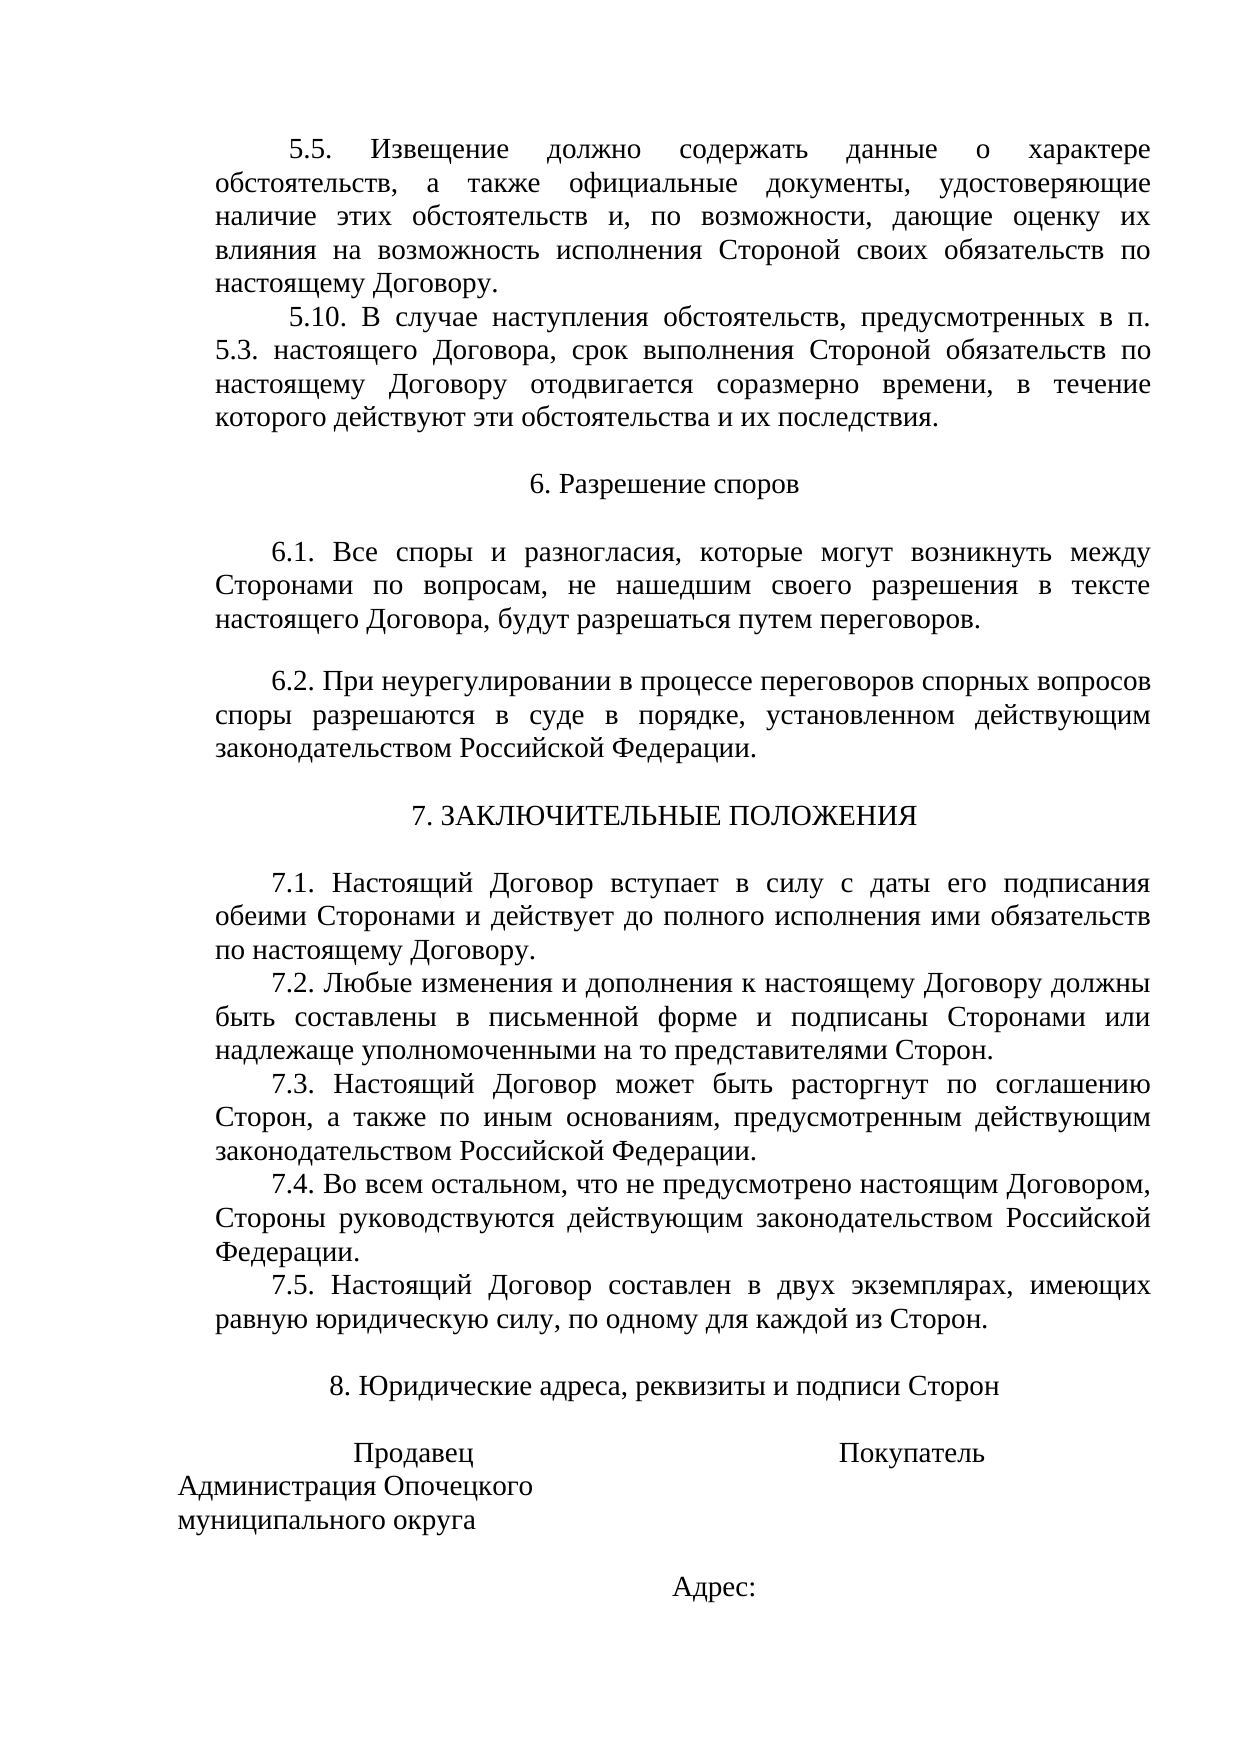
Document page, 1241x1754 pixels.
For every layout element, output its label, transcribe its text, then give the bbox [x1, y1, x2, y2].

text 5.5. Извещение должно содержать данные о характере обстоятельств, а также официальные документы, удостоверяющие наличие этих обстоятельств и, по возможности, дающие оценку их влияния на возможность исполнения Стороной своих обязательств по настоящему Договору. [215, 131, 1152, 299]
text 7.1. Настоящий Договор вступает в силу с даты его подписания обеими Сторонами и действует до полного исполнения ими обязательств по настоящему Договору. [215, 865, 1152, 965]
text 7.2. Любые изменения и дополнения к настоящему Договору должны быть составлены в письменной форме и подписаны Сторонами или надлежаще уполномоченными на то представителями Сторон. [215, 965, 1152, 1066]
text 7. ЗАКЛЮЧИТЕЛЬНЫЕ ПОЛОЖЕНИЯ [177, 798, 1152, 831]
table_header Покупатель [661, 1435, 1163, 1468]
text 6. Разрешение споров [177, 467, 1152, 500]
table_cell Адрес: [661, 1469, 1163, 1603]
text 5.10. В случае наступления обстоятельств, предусмотренных в п. 5.3. настоящего Договора, срок выполнения Стороной обязательств по настоящему Договору отодвигается соразмерно времени, в течение которого действуют эти обстоятельства и их последствия. [215, 299, 1152, 433]
text 6.2. При неурегулировании в процессе переговоров спорных вопросов споры разрешаются в суде в порядке, установленном действующим законодательством Российской Федерации. [215, 663, 1152, 764]
text 7.4. Во всем остальном, что не предусмотрено настоящим Договором, Стороны руководствуются действующим законодательством Российской Федерации. [215, 1167, 1152, 1267]
text 7.3. Настоящий Договор может быть расторгнут по соглашению Сторон, а также по иным основаниям, предусмотренным действующим законодательством Российской Федерации. [215, 1066, 1152, 1167]
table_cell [166, 1469, 661, 1603]
table_header Продавец [166, 1435, 661, 1468]
text 6.1. Все споры и разногласия, которые могут возникнуть между Сторонами по вопросам, не нашедшим своего разрешения в тексте настоящего Договора, будут разрешаться путем переговоров. [215, 534, 1152, 634]
text 7.5. Настоящий Договор составлен в двух экземплярах, имеющих равную юридическую силу, по одному для каждой из Сторон. [215, 1267, 1152, 1334]
text 8. Юридические адреса, реквизиты и подписи Сторон [177, 1368, 1152, 1401]
